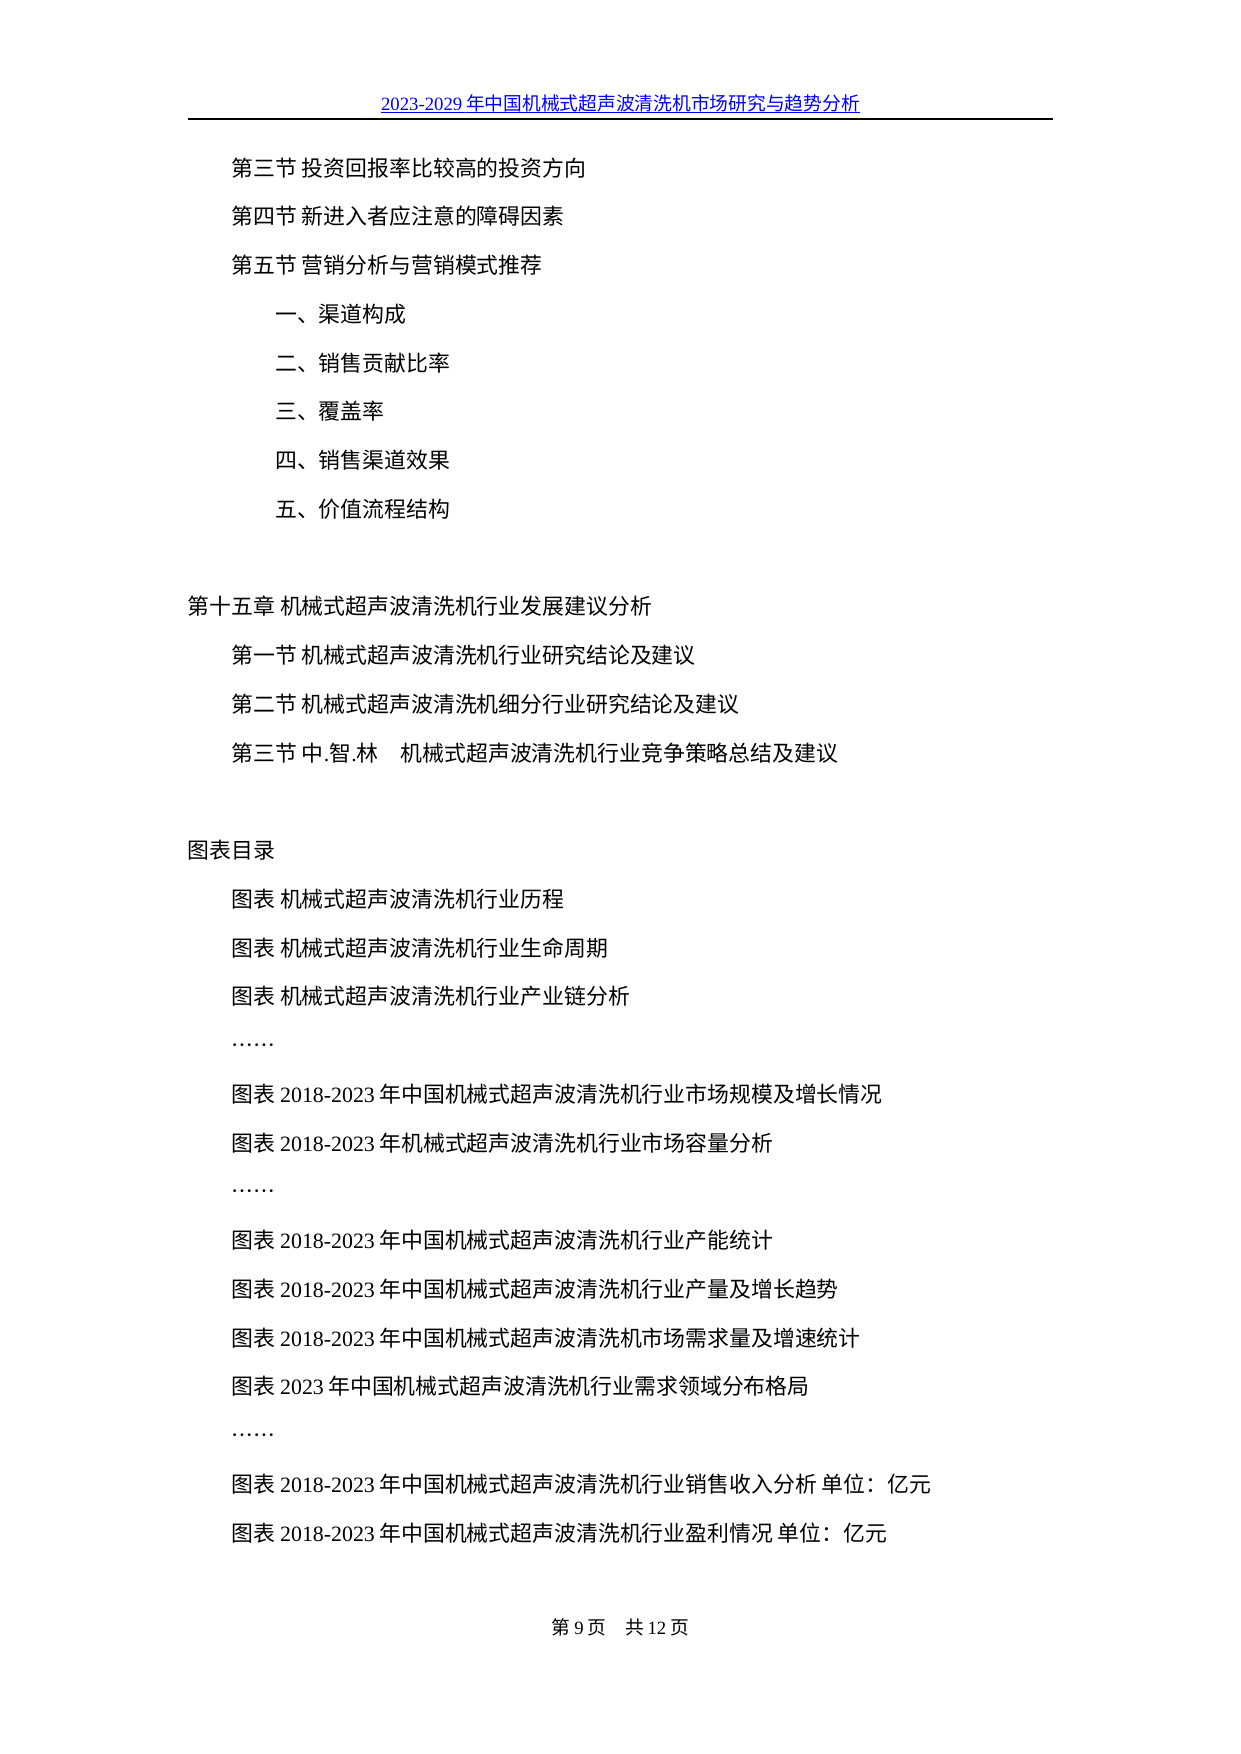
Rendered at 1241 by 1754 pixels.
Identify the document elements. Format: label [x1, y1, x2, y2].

text [187, 150, 1053, 1548]
